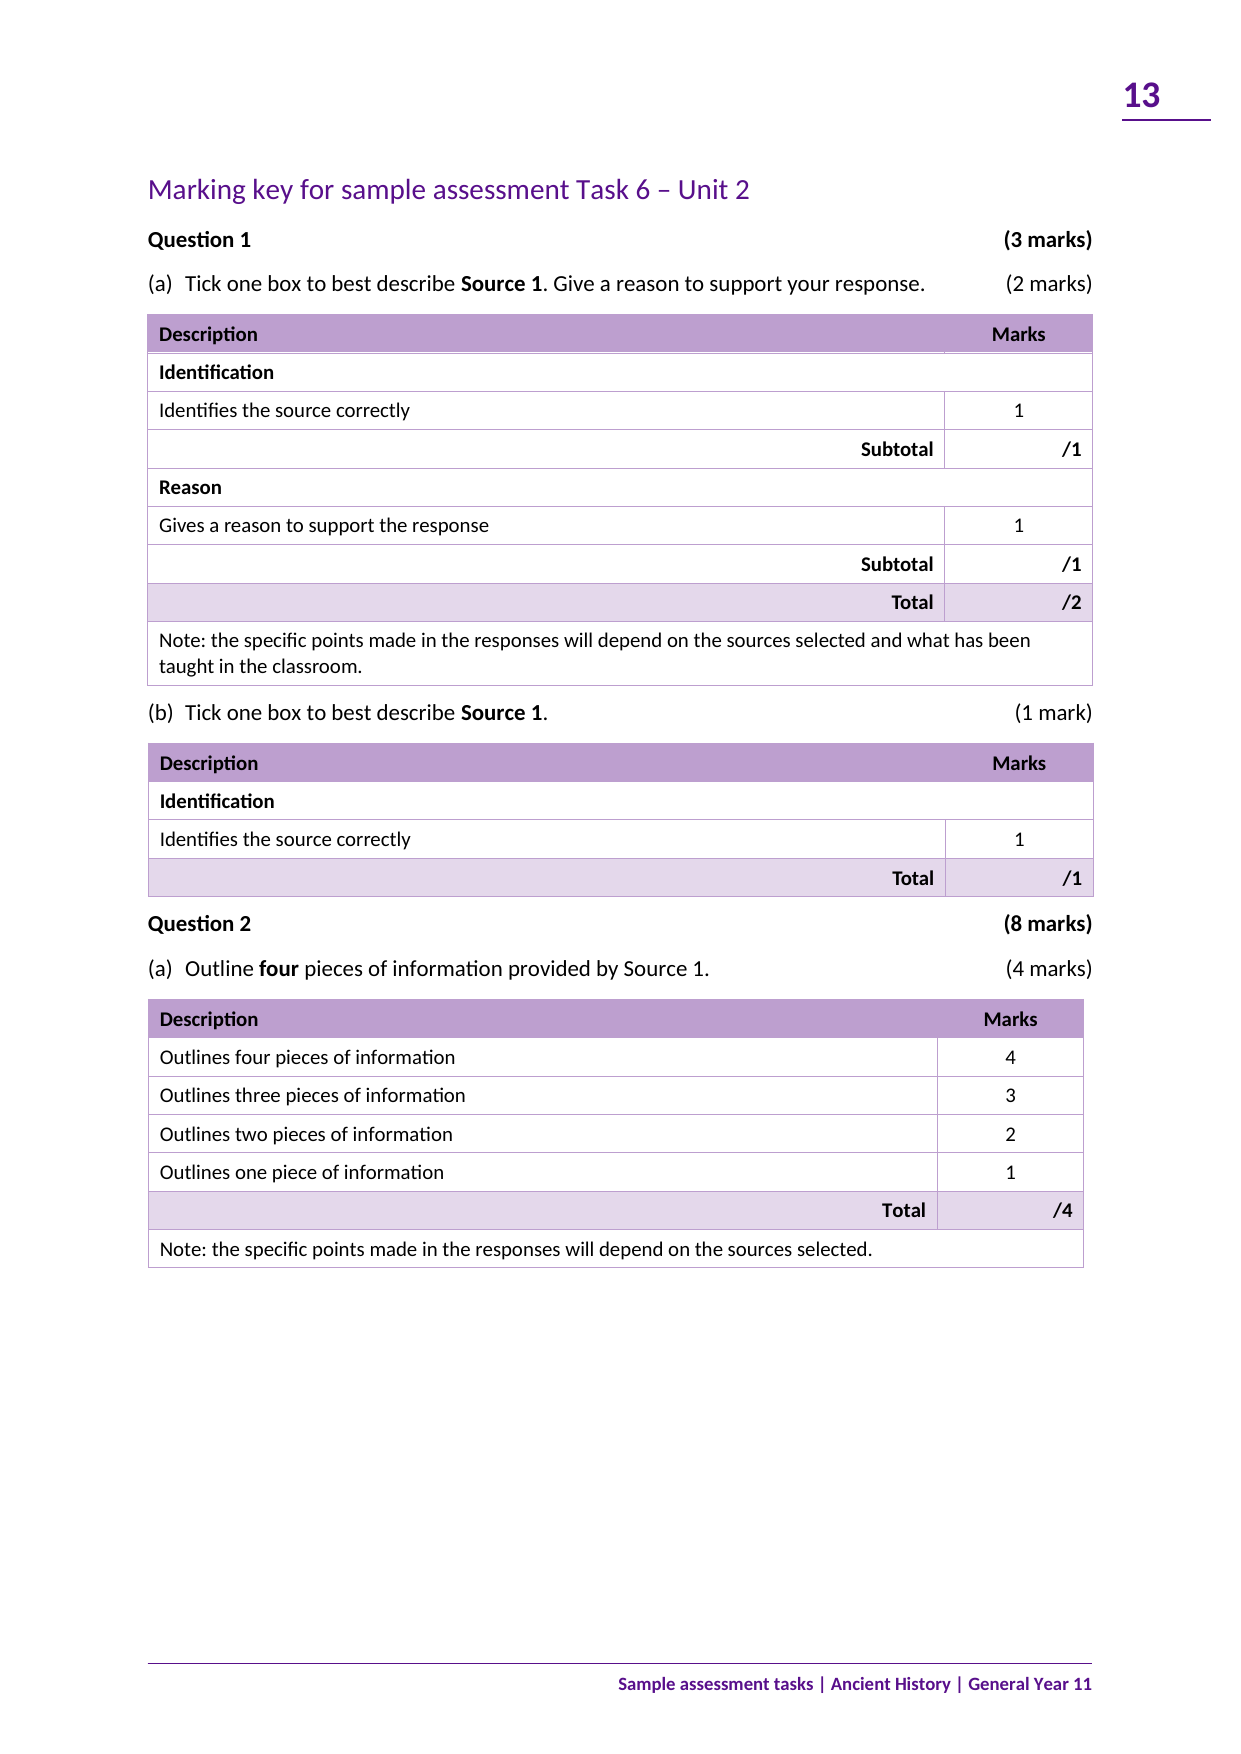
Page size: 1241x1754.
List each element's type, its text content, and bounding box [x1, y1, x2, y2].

table_header Description [149, 1000, 937, 1037]
text Question 2 (8 marks) [148, 909, 1092, 938]
table_cell Identifies the source correctly [149, 820, 945, 858]
table_cell /4 [938, 1192, 1083, 1229]
table_cell 1 [946, 820, 1093, 858]
text Question 1 (3 marks) [148, 225, 1092, 253]
table_header Marks [946, 744, 1093, 781]
list Tick one box to best describe Source 1. (1 mark) [148, 698, 1092, 726]
table_header Description [149, 744, 945, 781]
table_cell 1 [945, 392, 1092, 429]
table_header Description [148, 315, 944, 352]
table_cell /1 [945, 430, 1092, 467]
table_cell Outlines two pieces of information [149, 1115, 937, 1152]
table_cell 4 [938, 1038, 1083, 1076]
table_cell Identifies the source correctly [148, 392, 944, 429]
table_cell Subtotal [148, 545, 944, 582]
subtitle Marking key for sample assessment Task 6 – Unit 2 [148, 171, 1092, 207]
table_cell /1 [946, 859, 1093, 896]
table_cell 1 [945, 507, 1092, 544]
table_cell Total [149, 859, 945, 896]
table_cell Total [149, 1192, 937, 1229]
table_cell Identification [148, 354, 1092, 391]
table_cell 3 [938, 1077, 1083, 1114]
table_cell Outlines four pieces of information [149, 1038, 937, 1076]
table_cell Gives a reason to support the response [148, 507, 944, 544]
list Outline four pieces of information provided by Source 1. (4 marks) [148, 954, 1092, 982]
table_cell /1 [945, 545, 1092, 582]
table_cell Reason [148, 469, 1092, 506]
table_cell Identification [149, 782, 1093, 819]
table_cell Total [148, 584, 944, 621]
table_cell Outlines three pieces of information [149, 1077, 937, 1114]
table_cell 1 [938, 1153, 1083, 1191]
table_cell /2 [945, 584, 1092, 621]
table_cell Outlines one piece of information [149, 1153, 937, 1191]
table_cell Note: the specific points made in the responses will depend on the sources selected and what has been taught in the classroom. [148, 622, 1092, 684]
table_header Marks [945, 315, 1092, 352]
table_cell Subtotal [148, 430, 944, 467]
list Tick one box to best describe Source 1. Give a reason to support your response. (2 marks) [148, 269, 1092, 297]
table_cell 2 [938, 1115, 1083, 1152]
table_cell Note: the specific points made in the responses will depend on the sources selected. [149, 1230, 1083, 1267]
table_header Marks [938, 1000, 1083, 1037]
